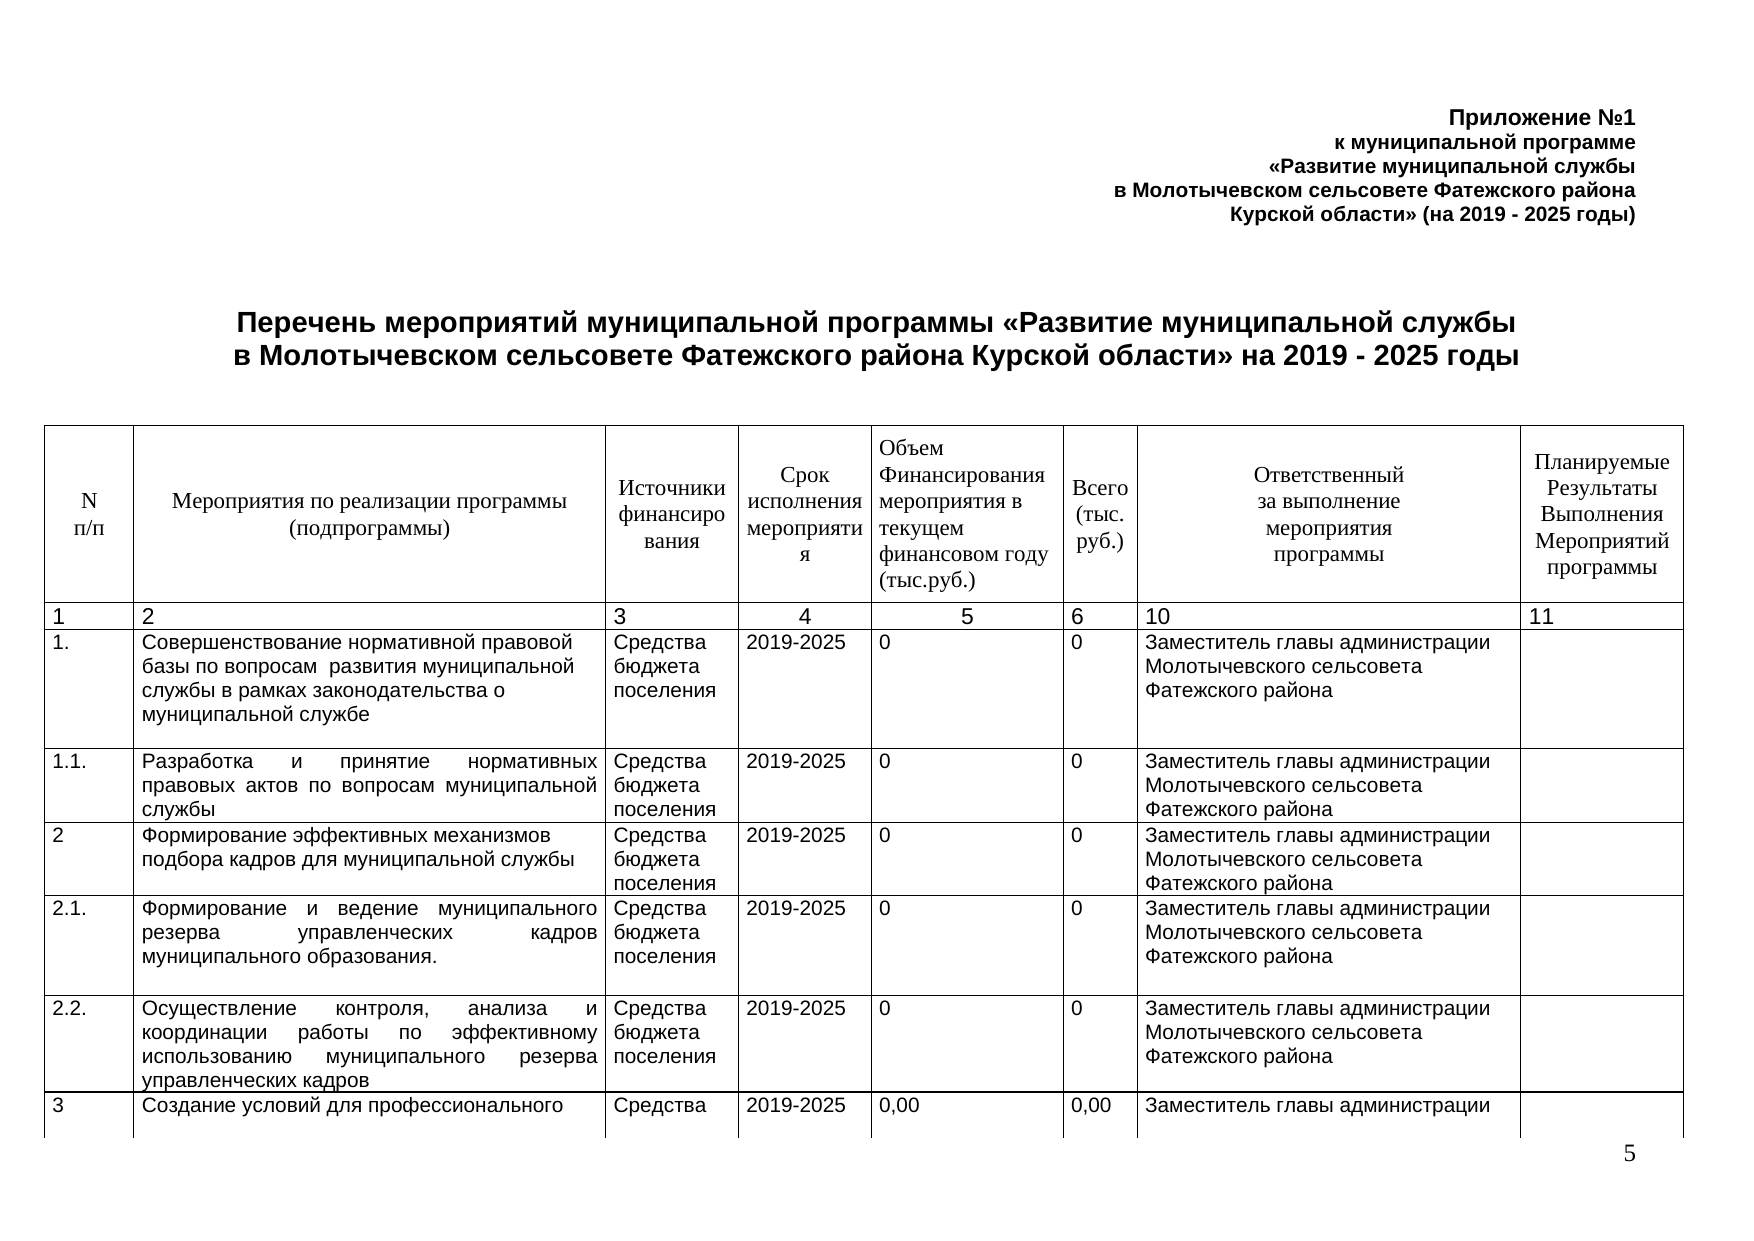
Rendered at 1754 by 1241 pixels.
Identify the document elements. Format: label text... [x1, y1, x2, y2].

table_cell 0,00 [1064, 1093, 1137, 1138]
table_header Срок исполнения мероприятия [739, 426, 871, 602]
table_cell Формирование эффективных механизмов подбора кадров для муниципальной службы [134, 823, 605, 895]
table_cell 2 [45, 823, 133, 895]
table_cell 2 [134, 603, 605, 629]
text Перечень мероприятий муниципальной программы «Развитие муниципальной службы [118, 305, 1636, 338]
table_cell Средства бюджета поселения [606, 896, 738, 994]
table_cell [1521, 1093, 1683, 1138]
text Приложение №1 [118, 103, 1636, 130]
text Курской области» (на 2019 - 2025 годы) [118, 202, 1636, 226]
table_cell Средства бюджета поселения [606, 996, 738, 1091]
table_cell 3 [606, 603, 738, 629]
table_cell 0 [1064, 823, 1137, 895]
table_header Планируемые Результаты Выполнения Мероприятий программы [1521, 426, 1683, 602]
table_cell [606, 1093, 738, 1138]
table_cell 2019-2025 [739, 630, 871, 748]
table_cell Совершенствование нормативной правовой базы по вопросам развития муниципальной службы в рамках законодательства о муниципальной службе [134, 630, 605, 748]
table_cell 3 [45, 1093, 133, 1138]
table_header Всего (тыс.руб.) [1064, 426, 1137, 602]
table_cell 0 [1064, 749, 1137, 822]
table_cell 6 [1064, 603, 1137, 629]
table_cell 11 [1521, 603, 1683, 629]
table_cell 0 [872, 823, 1063, 895]
table_header Мероприятия по реализации программы (подпрограммы) [134, 426, 605, 602]
table_cell 0 [872, 996, 1063, 1091]
text к муниципальной программе [118, 130, 1636, 154]
table_cell 4 [739, 603, 871, 629]
table_header Источники финансирования [606, 426, 738, 602]
table_cell 10 [1138, 603, 1520, 629]
table_cell 1. [45, 630, 133, 748]
table_cell 2019-2025 [739, 749, 871, 822]
table_cell Заместитель главы администрации Молотычевского сельсовета Фатежского района [1138, 823, 1520, 895]
text в Молотычевском сельсовете Фатежского района [118, 178, 1636, 202]
table_cell 0 [1064, 996, 1137, 1091]
table_cell Заместитель главы администрации Молотычевского сельсовета Фатежского района [1138, 630, 1520, 748]
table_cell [134, 1093, 605, 1138]
table_cell 2.1. [45, 896, 133, 994]
table_cell Заместитель главы администрации Молотычевского сельсовета Фатежского района [1138, 996, 1520, 1091]
table_header Объем Финансирования мероприятия в текущем финансовом году (тыс.руб.) [872, 426, 1063, 602]
table_cell 0 [872, 749, 1063, 822]
table_cell Заместитель главы администрации Молотычевского сельсовета Фатежского района [1138, 749, 1520, 822]
table_cell [1521, 823, 1683, 895]
table_cell 5 [872, 603, 1063, 629]
text в Молотычевском сельсовете Фатежского района Курской области» на 2019 - 2025 годы [118, 338, 1636, 372]
table_cell 2019-2025 [739, 996, 871, 1091]
table_cell 1 [45, 603, 133, 629]
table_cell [1138, 1093, 1520, 1138]
table_cell 0 [1064, 630, 1137, 748]
table_cell [1521, 749, 1683, 822]
table_cell Разработка и принятие нормативных правовых актов по вопросам муниципальной службы [134, 749, 605, 822]
table_cell Формирование и ведение муниципального резерва управленческих кадров муниципального образования. [134, 896, 605, 994]
table_cell 0,00 [872, 1093, 1063, 1138]
table_cell 0 [872, 630, 1063, 748]
table_cell [1521, 630, 1683, 723]
table_cell Средства бюджета поселения [606, 823, 738, 895]
table_cell Заместитель главы администрации Молотычевского сельсовета Фатежского района [1138, 896, 1520, 994]
table_cell 2019-2025 [739, 1093, 871, 1138]
table_cell Средства бюджета поселения [606, 630, 738, 748]
table_header Ответственный за выполнение мероприятия программы [1138, 426, 1520, 602]
table_cell [1521, 996, 1683, 1091]
table_cell Осуществление контроля, анализа и координации работы по эффективному использованию муниципального резерва управленческих кадров [134, 996, 605, 1091]
table_cell 2019-2025 [739, 823, 871, 895]
table_cell Средства бюджета поселения [606, 749, 738, 822]
table_cell 0 [1064, 896, 1137, 994]
table_cell 2.2. [45, 996, 133, 1091]
table_cell [1521, 896, 1683, 994]
table_cell [1521, 723, 1683, 748]
text «Развитие муниципальной службы [118, 154, 1636, 178]
table_header N п/п [45, 426, 133, 602]
table_cell 0 [872, 896, 1063, 994]
table_cell 1.1. [45, 749, 133, 822]
table_cell 2019-2025 [739, 896, 871, 994]
